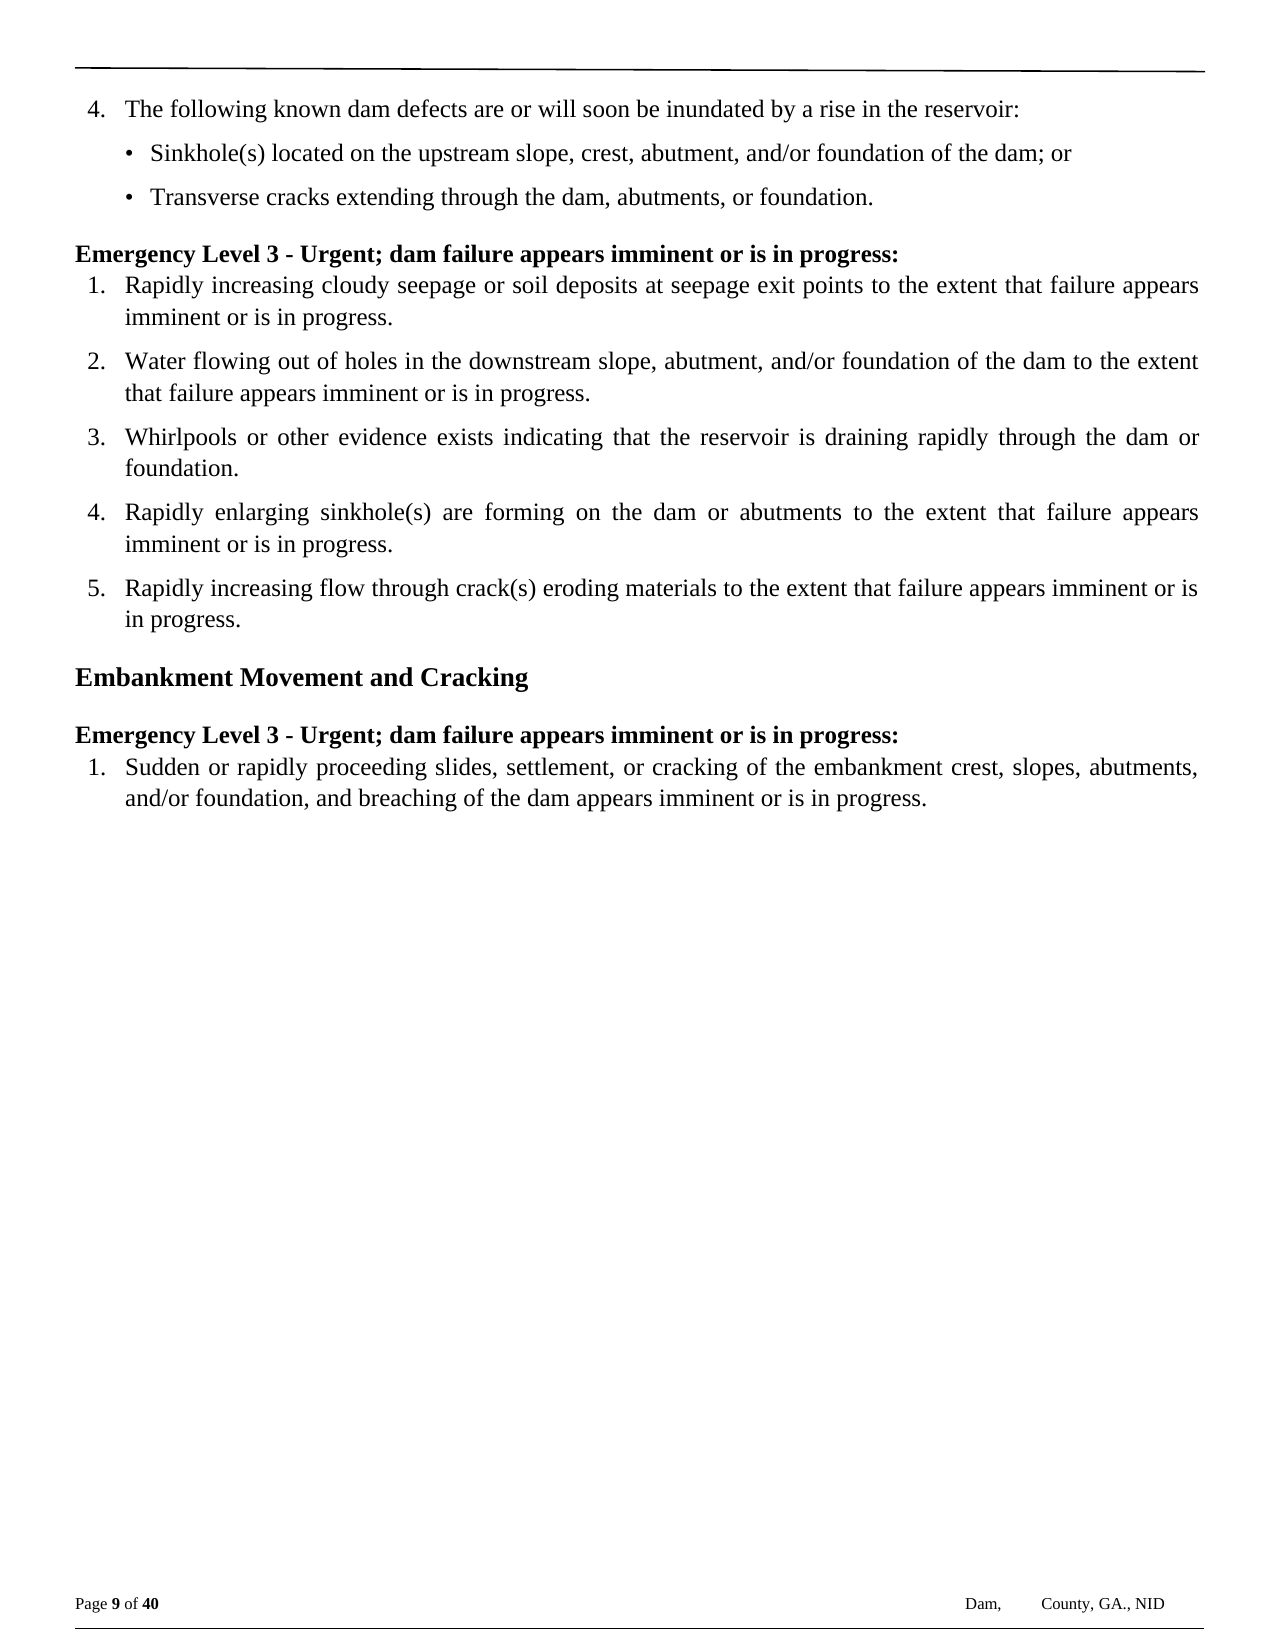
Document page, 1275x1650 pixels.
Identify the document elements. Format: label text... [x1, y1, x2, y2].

text 1. Sudden or rapidly proceeding slides, settlement, or cracking of the embankment crest, slopes, abutments, and/or foundation, and breaching of the dam appears imminent or is in progress. [87, 752, 1200, 812]
text Emergency Level 3 - Urgent; dam failure appears imminent or is in progress: [75, 239, 1200, 268]
text 5. Rapidly increasing flow through crack(s) eroding materials to the extent that failure appears imminent or is in progress. [87, 573, 1200, 633]
text 2. Water flowing out of holes in the downstream slope, abutment, and/or foundation of the dam to the extent that failure appears imminent or is in progress. [87, 346, 1200, 406]
text 4. Rapidly enlarging sinkhole(s) are forming on the dam or abutments to the extent that failure appears imminent or is in progress. [87, 497, 1200, 558]
text 3. Whirlpools or other evidence exists indicating that the reservoir is draining rapidly through the dam or foundation. [87, 422, 1200, 482]
text 1. Rapidly increasing cloudy seepage or soil deposits at seepage exit points to the extent that failure appears imminent or is in progress. [87, 270, 1200, 331]
text Emergency Level 3 - Urgent; dam failure appears imminent or is in progress: [75, 720, 1200, 749]
text 4. The following known dam defects are or will soon be inundated by a rise in the reservoir: [87, 94, 1200, 123]
text • Sinkhole(s) located on the upstream slope, crest, abutment, and/or foundation of the dam; or [87, 138, 1200, 167]
text • Transverse cracks extending through the dam, abutments, or foundation. [87, 182, 1200, 211]
text Embankment Movement and Cracking [75, 661, 1200, 692]
